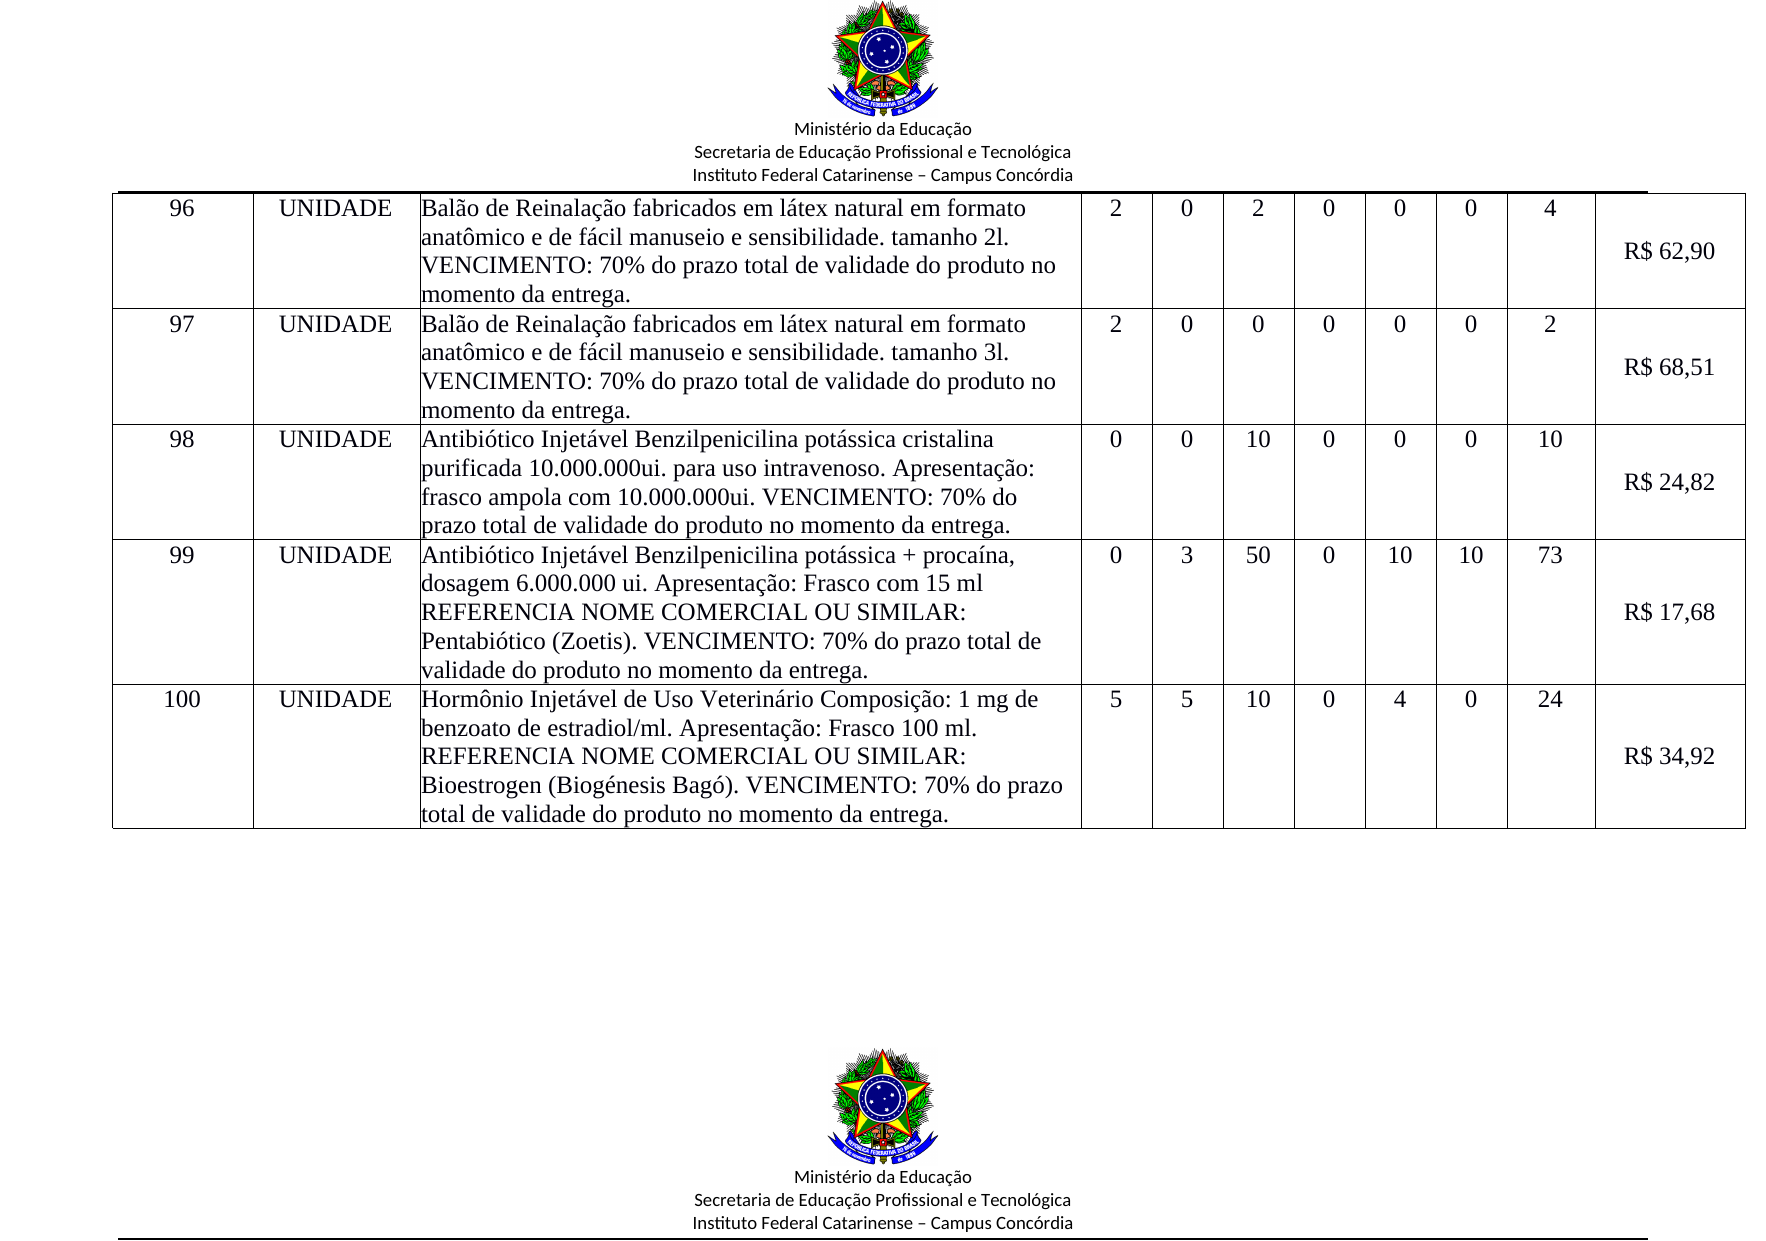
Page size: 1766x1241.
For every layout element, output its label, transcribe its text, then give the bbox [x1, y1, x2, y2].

table_cell 0 [1153, 425, 1223, 539]
table_cell UNIDADE [254, 309, 420, 424]
table_cell Balão de Reinalação fabricados em látex natural em formato anatômico e de fácil manuseio e sensibilidade. tamanho 2l. VENCIMENTO: 70% do prazo total de validade do produto no momento da entrega. [421, 194, 1081, 308]
table_cell UNIDADE [254, 425, 420, 539]
table_cell 73 [1508, 540, 1595, 683]
table_cell 0 [1224, 309, 1294, 424]
table_cell 4 [1508, 194, 1595, 308]
table_cell R$ 62,90 [1596, 194, 1745, 308]
table_cell 0 [1437, 685, 1507, 828]
table_cell 10 [1437, 540, 1507, 683]
table_cell 0 [1153, 309, 1223, 424]
table_cell 10 [1366, 540, 1436, 683]
table_cell 0 [1366, 194, 1436, 308]
table_cell UNIDADE [254, 194, 420, 308]
table_cell 0 [1295, 309, 1365, 424]
table_cell Hormônio Injetável de Uso Veterinário Composição: 1 mg de benzoato de estradiol/ml. Apresentação: Frasco 100 ml. REFERENCIA NOME COMERCIAL OU SIMILAR: Bioestrogen (Biogénesis Bagó). VENCIMENTO: 70% do prazo total de validade do produto no momento da entrega. [421, 685, 1081, 828]
table_cell 10 [1224, 425, 1294, 539]
table_cell Antibiótico Injetável Benzilpenicilina potássica + procaína, dosagem 6.000.000 ui. Apresentação: Frasco com 15 ml REFERENCIA NOME COMERCIAL OU SIMILAR: Pentabiótico (Zoetis). VENCIMENTO: 70% do prazo total de validade do produto no momento da entrega. [421, 540, 1081, 683]
table_cell 5 [1153, 685, 1223, 828]
table_cell 0 [1366, 309, 1436, 424]
picture [827, 0, 939, 118]
table_cell 2 [1082, 309, 1152, 424]
table_cell 99 [113, 540, 253, 683]
table_cell 2 [1224, 194, 1294, 308]
table_cell UNIDADE [254, 685, 420, 828]
picture [827, 1047, 939, 1166]
table_cell 96 [113, 194, 253, 308]
table_cell R$ 68,51 [1596, 309, 1745, 424]
table_cell R$ 17,68 [1596, 540, 1745, 683]
table_cell 97 [113, 309, 253, 424]
table_cell 0 [1437, 194, 1507, 308]
table_cell R$ 34,92 [1596, 685, 1745, 828]
table_cell 10 [1224, 685, 1294, 828]
table_cell 2 [1082, 194, 1152, 308]
table_cell 24 [1508, 685, 1595, 828]
table_cell 0 [1437, 309, 1507, 424]
table_cell UNIDADE [254, 540, 420, 683]
table_cell 0 [1082, 425, 1152, 539]
table_cell 2 [1508, 309, 1595, 424]
table_cell 100 [113, 685, 253, 828]
table_cell 0 [1366, 425, 1436, 539]
table_cell 0 [1295, 685, 1365, 828]
table_cell 3 [1153, 540, 1223, 683]
table_cell 50 [1224, 540, 1294, 683]
table_cell R$ 24,82 [1596, 425, 1745, 539]
table_cell 0 [1295, 194, 1365, 308]
table_cell 10 [1508, 425, 1595, 539]
table_cell Antibiótico Injetável Benzilpenicilina potássica cristalina purificada 10.000.000ui. para uso intravenoso. Apresentação: frasco ampola com 10.000.000ui. VENCIMENTO: 70% do prazo total de validade do produto no momento da entrega. [421, 425, 1081, 539]
table_cell 0 [1437, 425, 1507, 539]
table_cell 0 [1295, 425, 1365, 539]
table_cell 98 [113, 425, 253, 539]
table_cell Balão de Reinalação fabricados em látex natural em formato anatômico e de fácil manuseio e sensibilidade. tamanho 3l. VENCIMENTO: 70% do prazo total de validade do produto no momento da entrega. [421, 309, 1081, 424]
table_cell 0 [1153, 194, 1223, 308]
table_cell 4 [1366, 685, 1436, 828]
table_cell 0 [1295, 540, 1365, 683]
table_cell 5 [1082, 685, 1152, 828]
table_cell 0 [1082, 540, 1152, 683]
